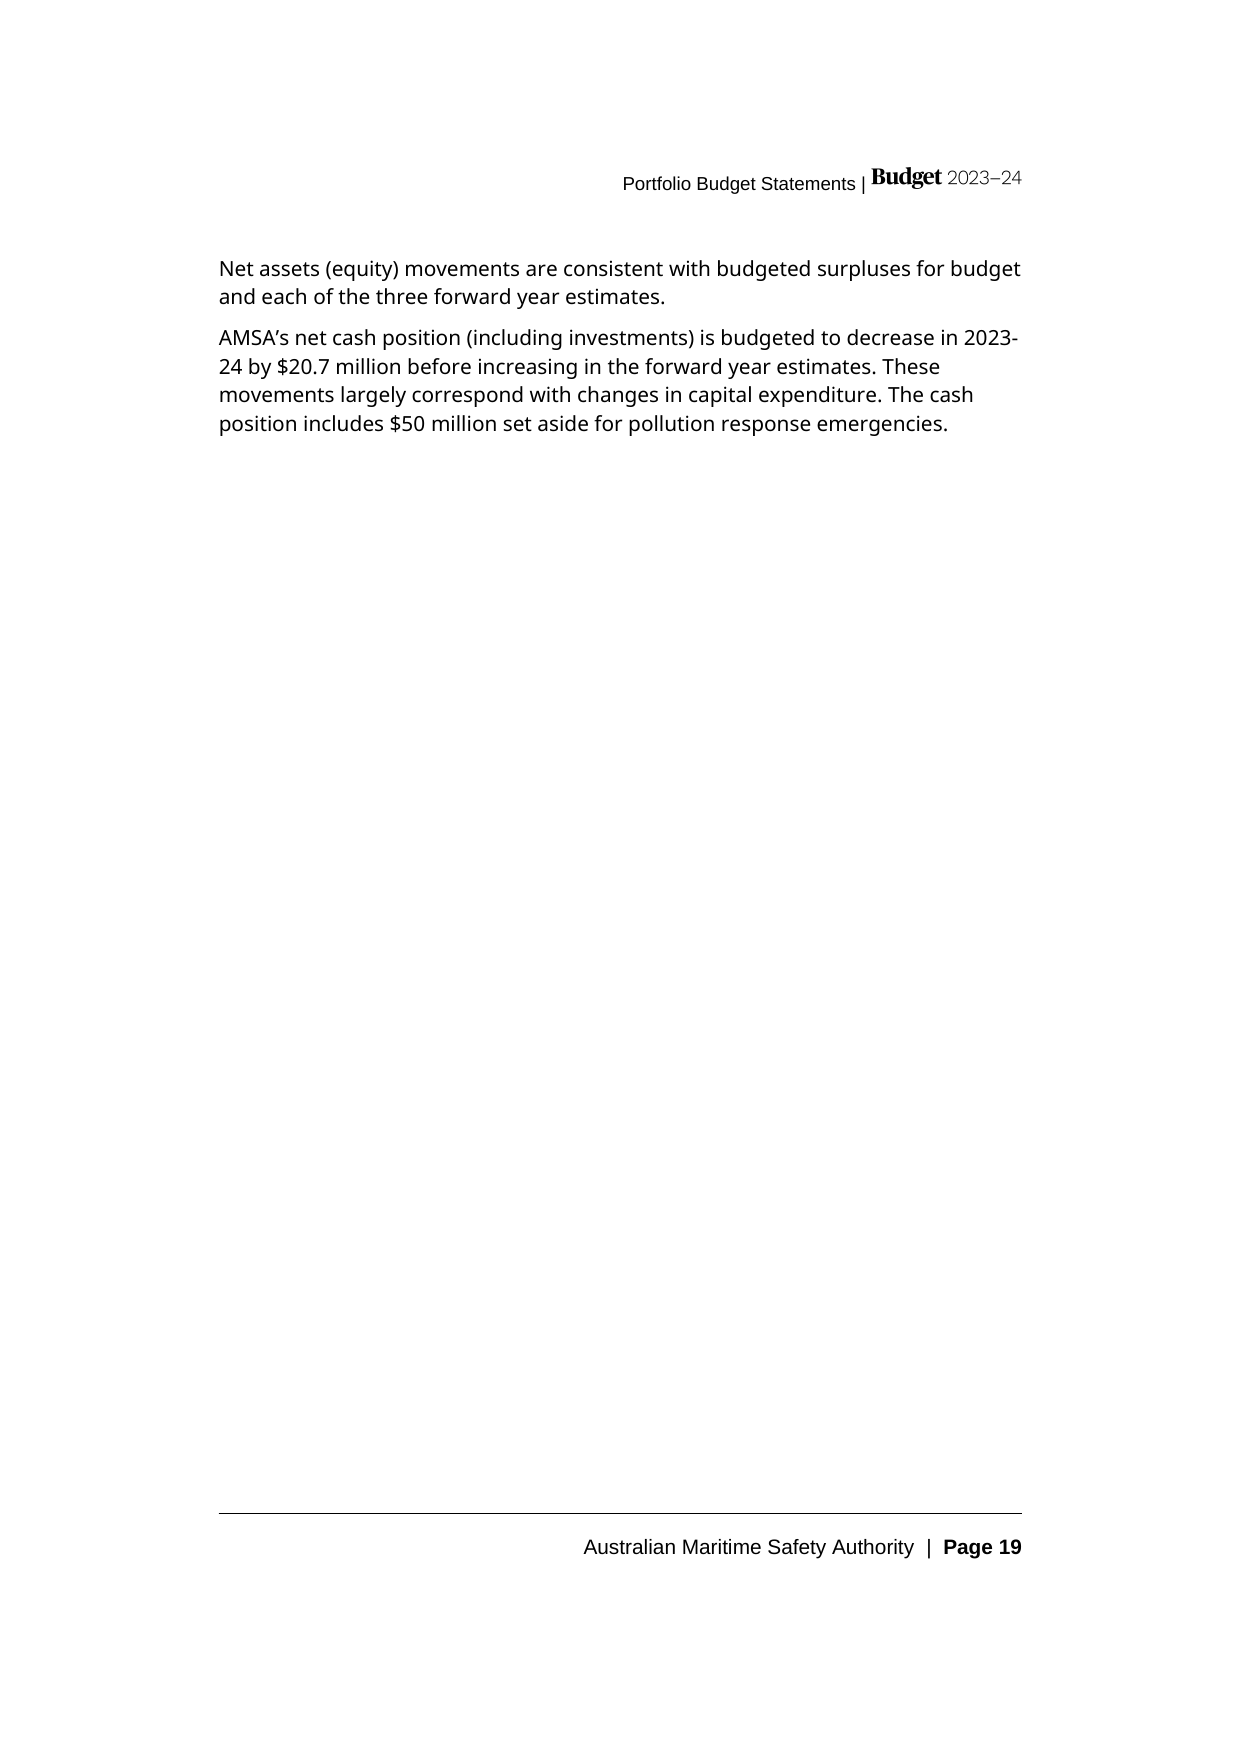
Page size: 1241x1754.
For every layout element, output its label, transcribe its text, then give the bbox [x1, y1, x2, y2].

text Net assets (equity) movements are consistent with budgeted surpluses for budget and each of the three forward year estimates. [218, 254, 1022, 311]
text AMSA’s net cash position (including investments) is budgeted to decrease in 2023-24 by $20.7 million before increasing in the forward year estimates. These movements largely correspond with changes in capital expenditure. The cash position includes $50 million set aside for pollution response emergencies. [218, 323, 1022, 437]
picture [871, 165, 1022, 191]
